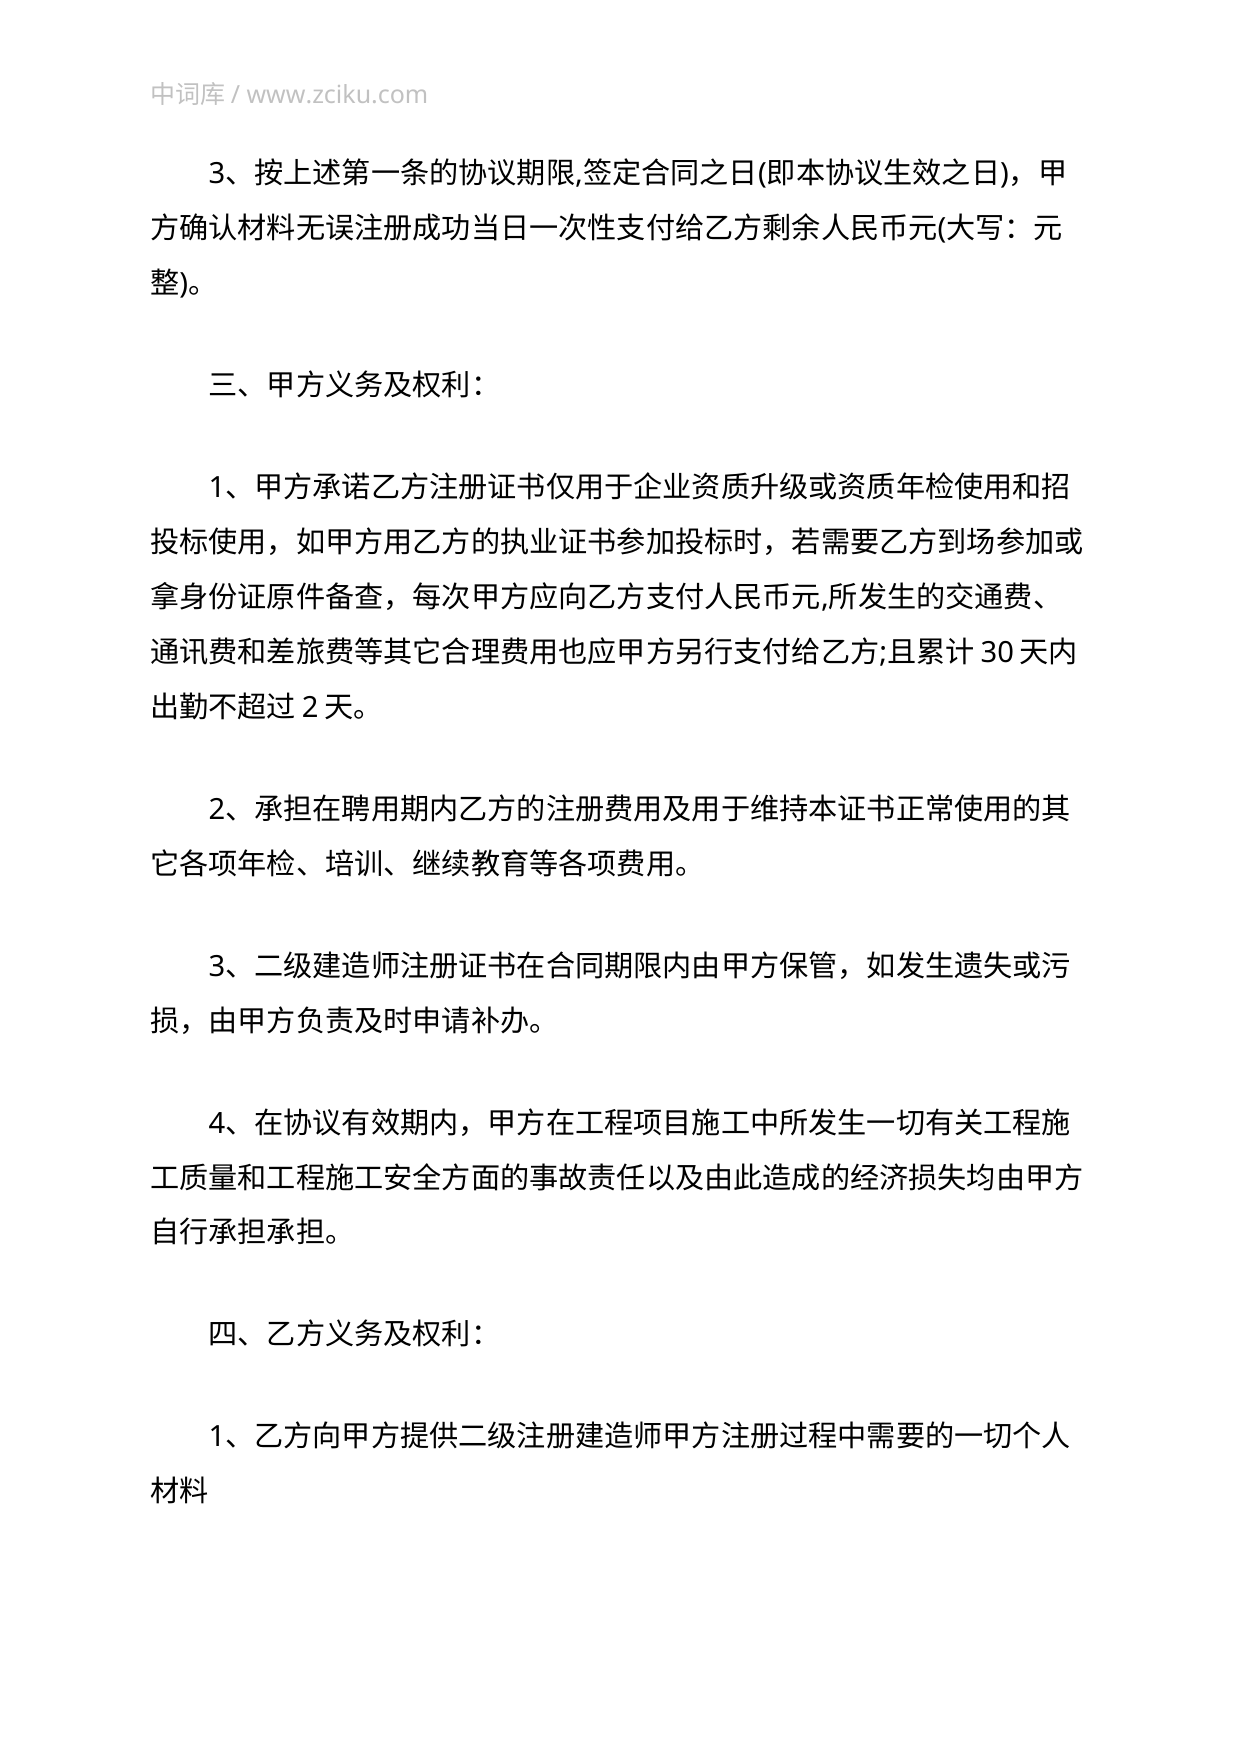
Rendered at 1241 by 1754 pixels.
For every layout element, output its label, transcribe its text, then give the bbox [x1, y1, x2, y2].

text 四、乙方义务及权利： [150, 1311, 1090, 1353]
text 2、承担在聘用期内乙方的注册费用及用于维持本证书正常使用的其它各项年检、培训、继续教育等各项费用。 [150, 786, 1090, 883]
text 三、甲方义务及权利： [150, 362, 1090, 404]
text 1、乙方向甲方提供二级注册建造师甲方注册过程中需要的一切个人材料 [150, 1413, 1090, 1510]
text 1、甲方承诺乙方注册证书仅用于企业资质升级或资质年检使用和招投标使用，如甲方用乙方的执业证书参加投标时，若需要乙方到场参加或拿身份证原件备查，每次甲方应向乙方支付人民币元,所发生的交通费、通讯费和差旅费等其它合理费用也应甲方另行支付给乙方;且累计30天内出勤不超过2天。 [150, 464, 1090, 726]
text 4、在协议有效期内，甲方在工程项目施工中所发生一切有关工程施工质量和工程施工安全方面的事故责任以及由此造成的经济损失均由甲方自行承担承担。 [150, 1099, 1090, 1251]
text 3、按上述第一条的协议期限,签定合同之日(即本协议生效之日)，甲方确认材料无误注册成功当日一次性支付给乙方剩余人民币元(大写：元整)。 [150, 150, 1090, 302]
text 3、二级建造师注册证书在合同期限内由甲方保管，如发生遗失或污损，由甲方负责及时申请补办。 [150, 942, 1090, 1040]
